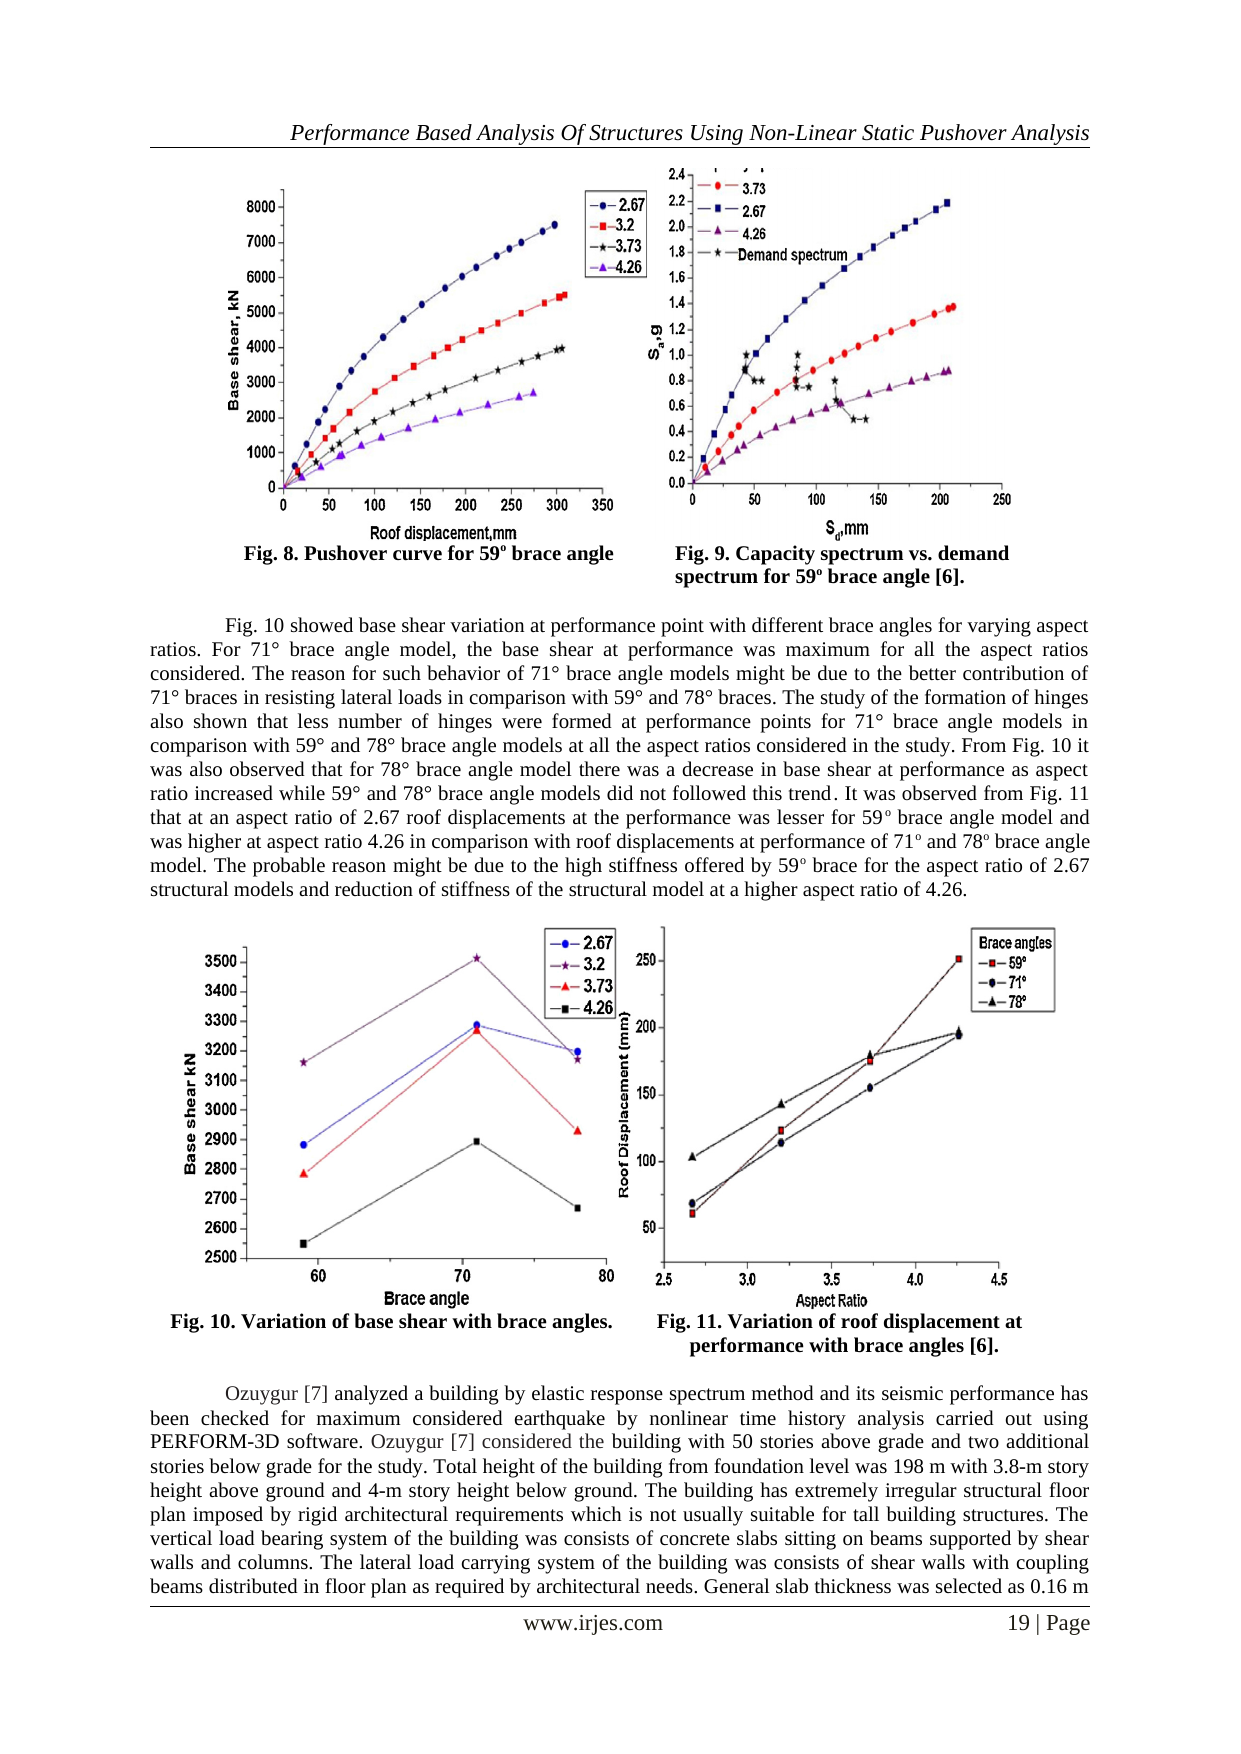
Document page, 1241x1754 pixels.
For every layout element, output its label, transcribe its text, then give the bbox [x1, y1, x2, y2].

text Fig. 10. Variation of base shear with brace angles. Fig. 11. Variation of roof displacement at performance with brace angles [6]. [150, 1309, 1090, 1357]
text Fig. 10 showed base shear variation at performance point with different brace angles for varying aspect ratios. For 71° brace angle model, the base shear at performance was maximum for all the aspect ratios considered. The reason for such behavior of 71° brace angle models might be due to the better contribution of 71° braces in resisting lateral loads in comparison with 59° and 78° braces. The study of the formation of hinges also shown that less number of hinges were formed at performance points for 71° brace angle models in comparison with 59° and 78° brace angle models at all the aspect ratios considered in the study. From Fig. 10 it was also observed that for 78° brace angle model there was a decrease in base shear at performance as aspect ratio increased while 59° and 78° brace angle models did not followed this trend. It was observed from Fig. 11 that at an aspect ratio of 2.67 roof displacements at the performance was lesser for 59o brace angle model and was higher at aspect ratio 4.26 in comparison with roof displacements at performance of 71o and 78o brace angle model. The probable reason might be due to the high stiffness offered by 59o brace for the aspect ratio of 2.67 structural models and reduction of stiffness of the structural model at a higher aspect ratio of 4.26. [150, 613, 1090, 901]
text Fig. 8. Pushover curve for 59o brace angle Fig. 9. Capacity spectrum vs. demand spectrum for 59o brace angle [6]. [150, 540, 1090, 588]
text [150, 1381, 1090, 1598]
